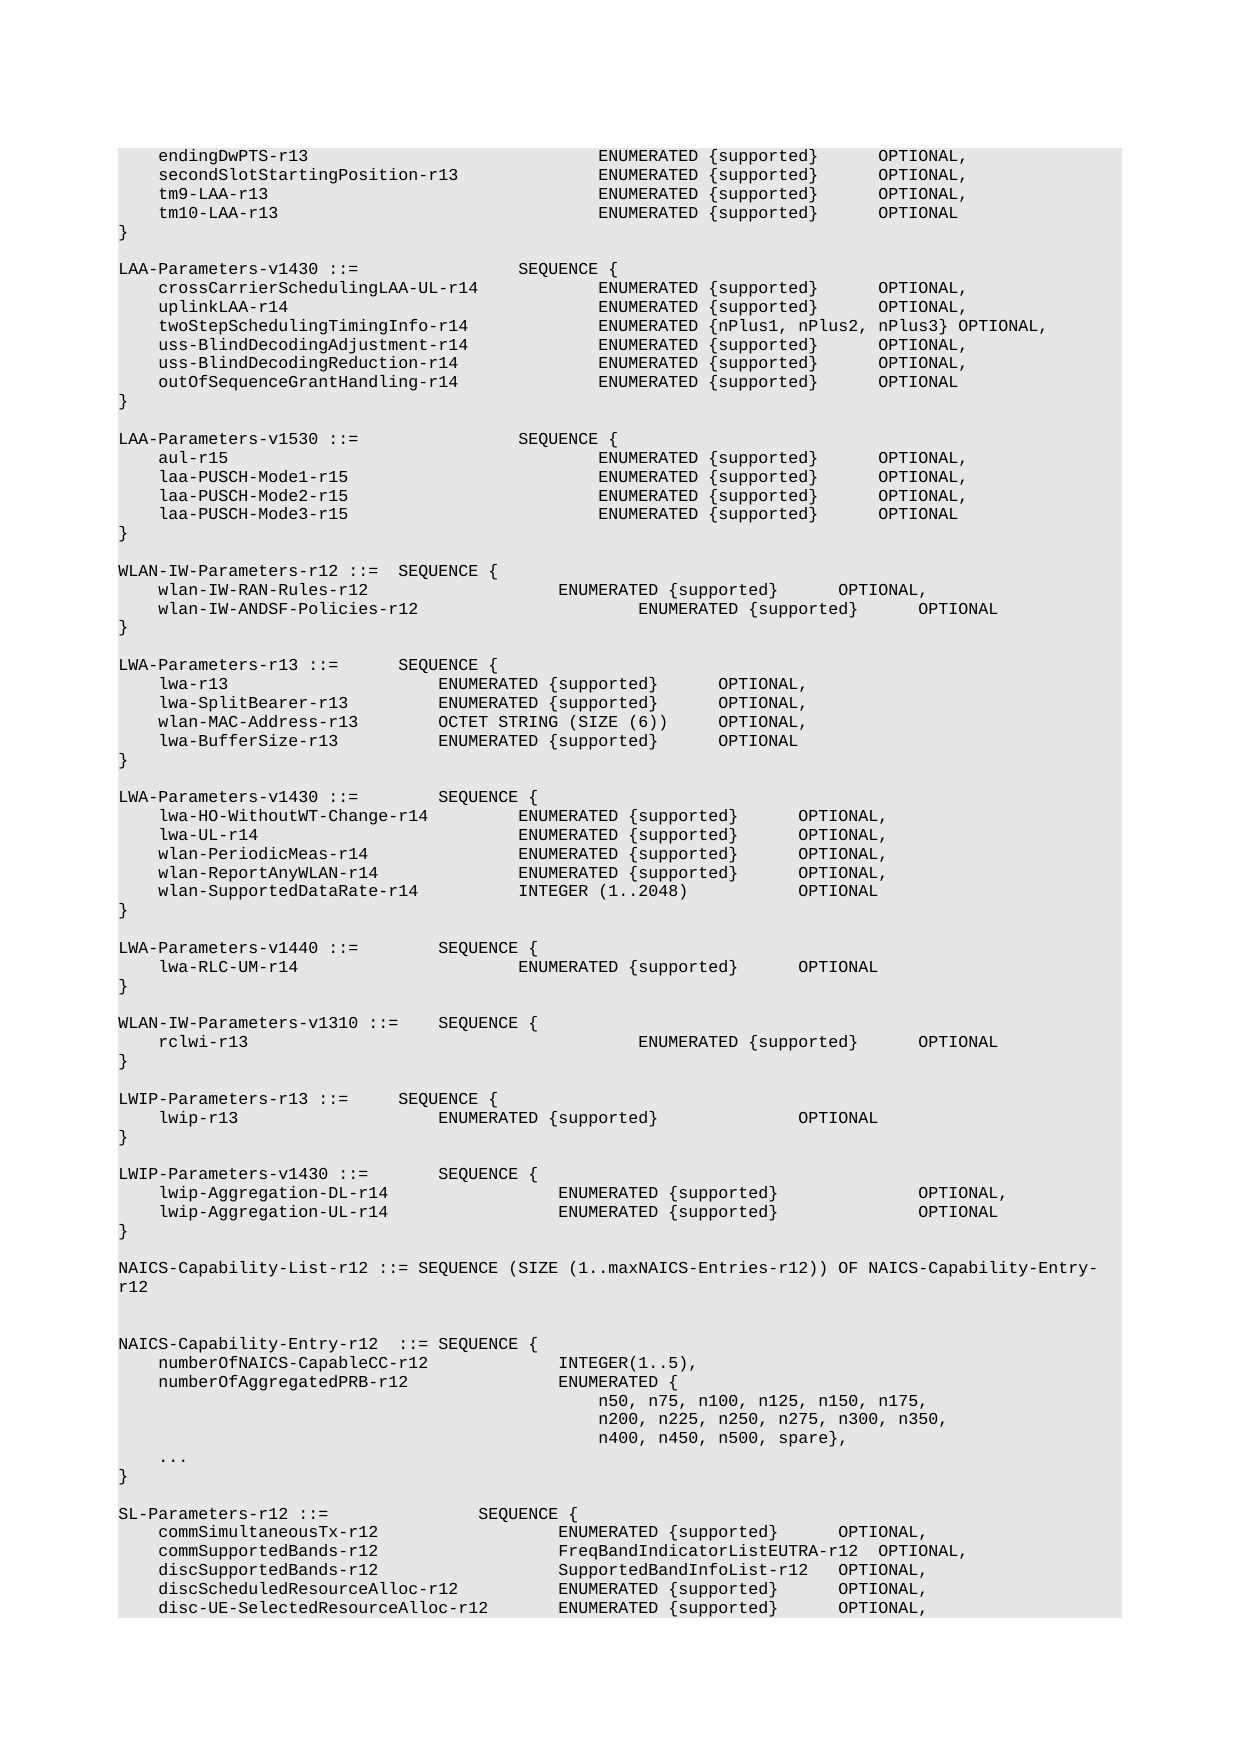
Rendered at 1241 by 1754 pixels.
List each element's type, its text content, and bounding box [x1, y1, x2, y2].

text lwip-Aggregation-DL-r14 ENUMERATED {supported} OPTIONAL, [118, 1185, 1122, 1203]
text } [118, 751, 1122, 770]
text lwa-RLC-UM-r14 ENUMERATED {supported} OPTIONAL [118, 958, 1122, 977]
text lwa-UL-r14 ENUMERATED {supported} OPTIONAL, [118, 826, 1122, 845]
text laa-PUSCH-Mode3-r15 ENUMERATED {supported} OPTIONAL [118, 506, 1122, 525]
text LWIP-Parameters-r13 ::= SEQUENCE { [118, 1090, 1122, 1109]
text lwip-r13 ENUMERATED {supported} OPTIONAL [118, 1109, 1122, 1128]
text LAA-Parameters-v1430 ::= SEQUENCE { [118, 261, 1122, 280]
text wlan-PeriodicMeas-r14 ENUMERATED {supported} OPTIONAL, [118, 845, 1122, 864]
text } [118, 525, 1122, 544]
text lwa-SplitBearer-r13 ENUMERATED {supported} OPTIONAL, [118, 694, 1122, 713]
text commSupportedBands-r12 FreqBandIndicatorListEUTRA-r12 OPTIONAL, [118, 1543, 1122, 1562]
text rclwi-r13 ENUMERATED {supported} OPTIONAL [118, 1034, 1122, 1053]
text LWIP-Parameters-v1430 ::= SEQUENCE { [118, 1166, 1122, 1185]
text numberOfAggregatedPRB-r12 ENUMERATED { [118, 1373, 1122, 1392]
text SL-Parameters-r12 ::= SEQUENCE { [118, 1505, 1122, 1524]
text } [118, 902, 1122, 921]
text lwa-r13 ENUMERATED {supported} OPTIONAL, [118, 676, 1122, 694]
text secondSlotStartingPosition-r13 ENUMERATED {supported} OPTIONAL, [118, 167, 1122, 185]
text tm9-LAA-r13 ENUMERATED {supported} OPTIONAL, [118, 185, 1122, 204]
text LWA-Parameters-v1430 ::= SEQUENCE { [118, 789, 1122, 808]
text endingDwPTS-r13 ENUMERATED {supported} OPTIONAL, [118, 148, 1122, 167]
text LWA-Parameters-r13 ::= SEQUENCE { [118, 657, 1122, 676]
text LWA-Parameters-v1440 ::= SEQUENCE { [118, 939, 1122, 958]
text discScheduledResourceAlloc-r12 ENUMERATED {supported} OPTIONAL, [118, 1581, 1122, 1599]
text numberOfNAICS-CapableCC-r12 INTEGER(1..5), [118, 1354, 1122, 1373]
text commSimultaneousTx-r12 ENUMERATED {supported} OPTIONAL, [118, 1524, 1122, 1543]
text } [118, 223, 1122, 242]
text discSupportedBands-r12 SupportedBandInfoList-r12 OPTIONAL, [118, 1562, 1122, 1581]
text laa-PUSCH-Mode2-r15 ENUMERATED {supported} OPTIONAL, [118, 487, 1122, 506]
text ... [118, 1449, 1122, 1467]
text NAICS-Capability-List-r12 ::= SEQUENCE (SIZE (1..maxNAICS-Entries-r12)) OF NAICS-Capability-Entry-r12 [118, 1260, 1122, 1298]
text LAA-Parameters-v1530 ::= SEQUENCE { [118, 431, 1122, 449]
text wlan-IW-RAN-Rules-r12 ENUMERATED {supported} OPTIONAL, [118, 581, 1122, 600]
text WLAN-IW-Parameters-r12 ::= SEQUENCE { [118, 562, 1122, 581]
text lwa-BufferSize-r13 ENUMERATED {supported} OPTIONAL [118, 732, 1122, 751]
text NAICS-Capability-Entry-r12 ::= SEQUENCE { [118, 1336, 1122, 1354]
text n200, n225, n250, n275, n300, n350, [118, 1411, 1122, 1430]
text tm10-LAA-r13 ENUMERATED {supported} OPTIONAL [118, 204, 1122, 223]
text } [118, 977, 1122, 996]
text } [118, 619, 1122, 638]
text lwip-Aggregation-UL-r14 ENUMERATED {supported} OPTIONAL [118, 1203, 1122, 1222]
text WLAN-IW-Parameters-v1310 ::= SEQUENCE { [118, 1015, 1122, 1034]
text crossCarrierSchedulingLAA-UL-r14 ENUMERATED {supported} OPTIONAL, [118, 280, 1122, 298]
text aul-r15 ENUMERATED {supported} OPTIONAL, [118, 449, 1122, 468]
text wlan-SupportedDataRate-r14 INTEGER (1..2048) OPTIONAL [118, 883, 1122, 902]
text disc-UE-SelectedResourceAlloc-r12 ENUMERATED {supported} OPTIONAL, [118, 1599, 1122, 1618]
text n50, n75, n100, n125, n150, n175, [118, 1392, 1122, 1411]
text wlan-ReportAnyWLAN-r14 ENUMERATED {supported} OPTIONAL, [118, 864, 1122, 883]
text uplinkLAA-r14 ENUMERATED {supported} OPTIONAL, [118, 298, 1122, 317]
text } [118, 1467, 1122, 1486]
text n400, n450, n500, spare}, [118, 1430, 1122, 1449]
text } [118, 1128, 1122, 1147]
text lwa-HO-WithoutWT-Change-r14 ENUMERATED {supported} OPTIONAL, [118, 808, 1122, 826]
text wlan-IW-ANDSF-Policies-r12 ENUMERATED {supported} OPTIONAL [118, 600, 1122, 619]
text laa-PUSCH-Mode1-r15 ENUMERATED {supported} OPTIONAL, [118, 468, 1122, 487]
text twoStepSchedulingTimingInfo-r14 ENUMERATED {nPlus1, nPlus2, nPlus3} OPTIONAL, [118, 317, 1122, 336]
text } [118, 393, 1122, 412]
text uss-BlindDecodingAdjustment-r14 ENUMERATED {supported} OPTIONAL, [118, 336, 1122, 355]
text wlan-MAC-Address-r13 OCTET STRING (SIZE (6)) OPTIONAL, [118, 713, 1122, 732]
text } [118, 1222, 1122, 1241]
text outOfSequenceGrantHandling-r14 ENUMERATED {supported} OPTIONAL [118, 374, 1122, 393]
text } [118, 1053, 1122, 1072]
text uss-BlindDecodingReduction-r14 ENUMERATED {supported} OPTIONAL, [118, 355, 1122, 374]
